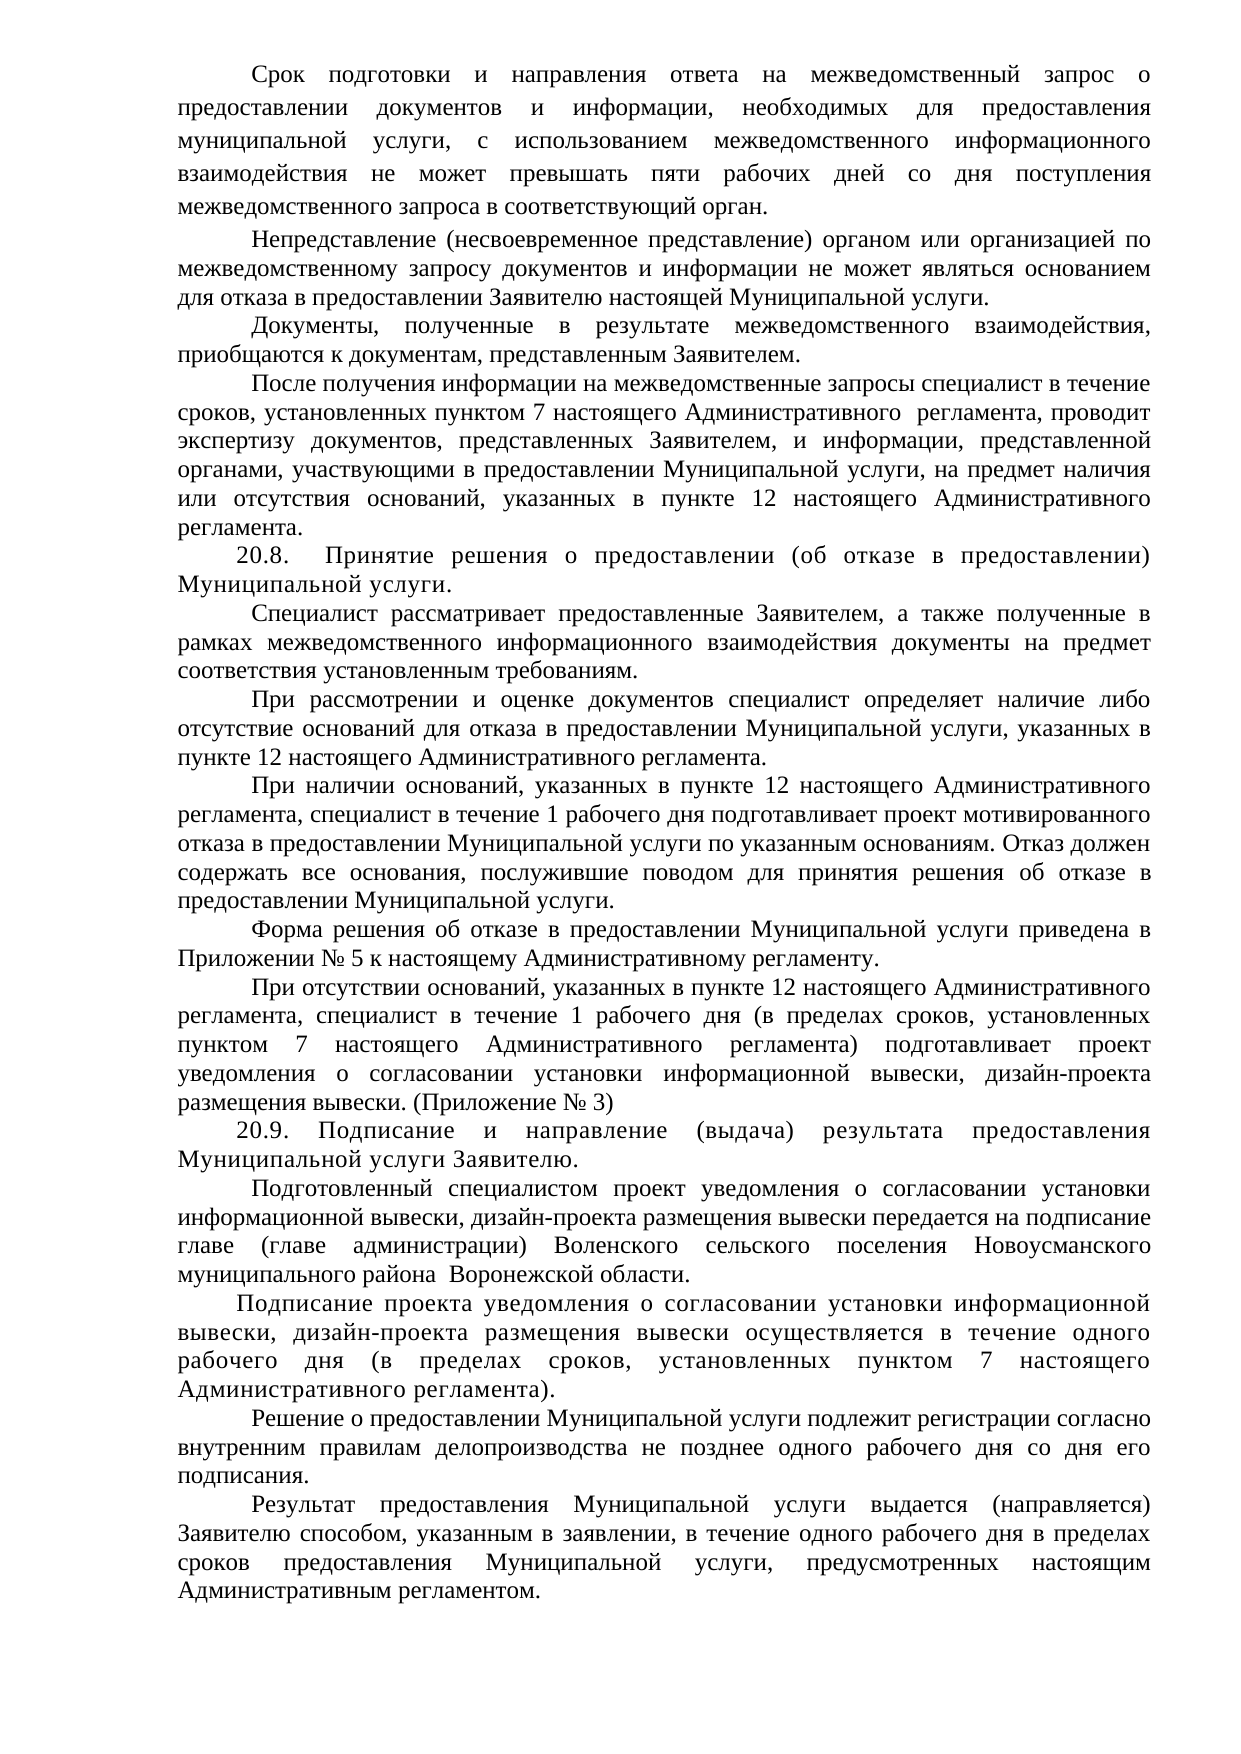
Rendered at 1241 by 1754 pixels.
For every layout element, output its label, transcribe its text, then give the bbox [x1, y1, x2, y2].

text Непредставление (несвоевременное представление) органом или организацией по межведомственному запросу документов и информации не может являться основанием для отказа в предоставлении Заявителю настоящей Муниципальной услуги. [177, 224, 1152, 310]
text Форма решения об отказе в предоставлении Муниципальной услуги приведена в Приложении № 5 к настоящему Административному регламенту. [177, 914, 1152, 972]
text При рассмотрении и оценке документов специалист определяет наличие либо отсутствие оснований для отказа в предоставлении Муниципальной услуги, указанных в пункте 12 настоящего Административного регламента. [177, 684, 1152, 770]
text При наличии оснований, указанных в пункте 12 настоящего Административного регламента, специалист в течение 1 рабочего дня подготавливает проект мотивированного отказа в предоставлении Муниципальной услуги по указанным основаниям. Отказ должен содержать все основания, послужившие поводом для принятия решения об отказе в предоставлении Муниципальной услуги. [177, 770, 1152, 914]
list Срок подготовки и направления ответа на межведомственный запрос о предоставлении документов и информации, необходимых для предоставления муниципальной услуги, с использованием межведомственного информационного взаимодействия не может превышать пяти рабочих дней со дня поступления межведомственного запроса в соответствующий орган. [177, 59, 1152, 220]
text Решение о предоставлении Муниципальной услуги подлежит регистрации согласно внутренним правилам делопроизводства не позднее одного рабочего дня со дня его подписания. [177, 1403, 1152, 1489]
text Документы, полученные в результате межведомственного взаимодействия, приобщаются к документам, представленным Заявителем. [177, 310, 1152, 368]
text 20.9. Подписание и направление (выдача) результата предоставления Муниципальной услуги Заявителю. [177, 1115, 1152, 1173]
text Специалист рассматривает предоставленные Заявителем, а также полученные в рамках межведомственного информационного взаимодействия документы на предмет соответствия установленным требованиям. [177, 598, 1152, 684]
text При отсутствии оснований, указанных в пункте 12 настоящего Административного регламента, специалист в течение 1 рабочего дня (в пределах сроков, установленных пунктом 7 настоящего Административного регламента) подготавливает проект уведомления о согласовании установки информационной вывески, дизайн-проекта размещения вывески. (Приложение № 3) [177, 972, 1152, 1115]
text После получения информации на межведомственные запросы специалист в течение сроков, установленных пунктом 7 настоящего Административного регламента, проводит экспертизу документов, представленных Заявителем, и информации, представленной органами, участвующими в предоставлении Муниципальной услуги, на предмет наличия или отсутствия оснований, указанных в пункте 12 настоящего Административного регламента. [177, 368, 1152, 540]
text Результат предоставления Муниципальной услуги выдается (направляется) Заявителю способом, указанным в заявлении, в течение одного рабочего дня в пределах сроков предоставления Муниципальной услуги, предусмотренных настоящим Административным регламентом. [177, 1489, 1152, 1604]
text Подготовленный специалистом проект уведомления о согласовании установки информационной вывески, дизайн-проекта размещения вывески передается на подписание главе (главе администрации) Воленского сельского поселения Новоусманского муниципального района Воронежской области. [177, 1173, 1152, 1288]
list Принятие решения о предоставлении (об отказе в предоставлении) Муниципальной услуги. [177, 540, 1152, 598]
text Подписание проекта уведомления о согласовании установки информационной вывески, дизайн-проекта размещения вывески осуществляется в течение одного рабочего дня (в пределах сроков, установленных пунктом 7 настоящего Административного регламента). [177, 1288, 1152, 1403]
